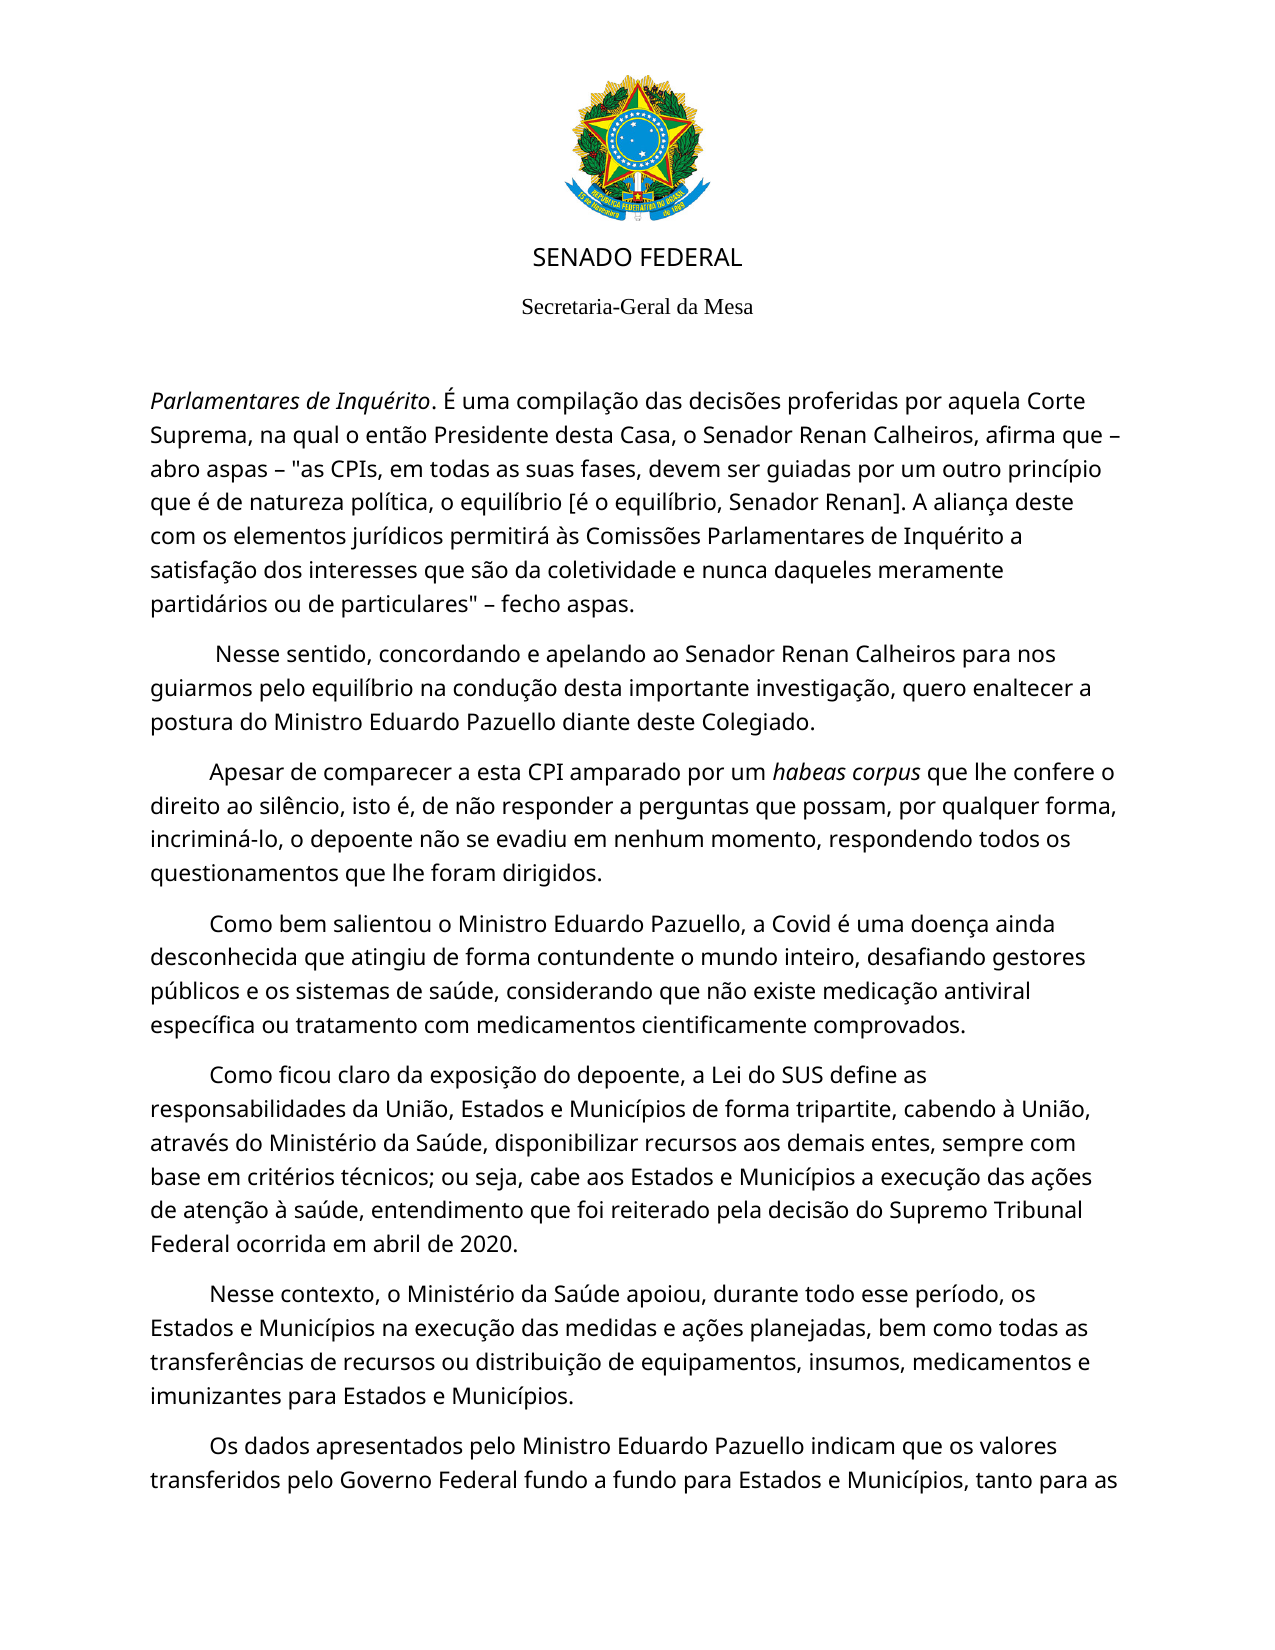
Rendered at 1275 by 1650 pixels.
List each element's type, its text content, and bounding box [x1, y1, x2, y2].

text Apesar de comparecer a esta CPI amparado por um habeas corpus que lhe confere o direito ao silêncio, isto é, de não responder a perguntas que possam, por qualquer forma, incriminá-lo, o depoente não se evadiu em nenhum momento, respondendo todos os questionamentos que lhe foram dirigidos. [150, 756, 1125, 888]
text Nesse contexto, o Ministério da Saúde apoiou, durante todo esse período, os Estados e Municípios na execução das medidas e ações planejadas, bem como todas as transferências de recursos ou distribuição de equipamentos, insumos, medicamentos e imunizantes para Estados e Municípios. [150, 1278, 1125, 1411]
text Nesse sentido, concordando e apelando ao Senador Renan Calheiros para nos guiarmos pelo equilíbrio na condução desta importante investigação, quero enaltecer a postura do Ministro Eduardo Pazuello diante deste Colegiado. [150, 638, 1125, 737]
text Como bem salientou o Ministro Eduardo Pazuello, a Covid é uma doença ainda desconhecida que atingiu de forma contundente o mundo inteiro, desafiando gestores públicos e os sistemas de saúde, considerando que não existe medicação antiviral específica ou tratamento com medicamentos cientificamente comprovados. [150, 907, 1125, 1040]
text Como ficou claro da exposição do depoente, a Lei do SUS define as responsabilidades da União, Estados e Municípios de forma tripartite, cabendo à União, através do Ministério da Saúde, disponibilizar recursos aos demais entes, sempre com base em critérios técnicos; ou seja, cabe aos Estados e Municípios a execução das ações de atenção à saúde, entendimento que foi reiterado pela decisão do Supremo Tribunal Federal ocorrida em abril de 2020. [150, 1059, 1125, 1259]
picture [564, 75, 711, 221]
